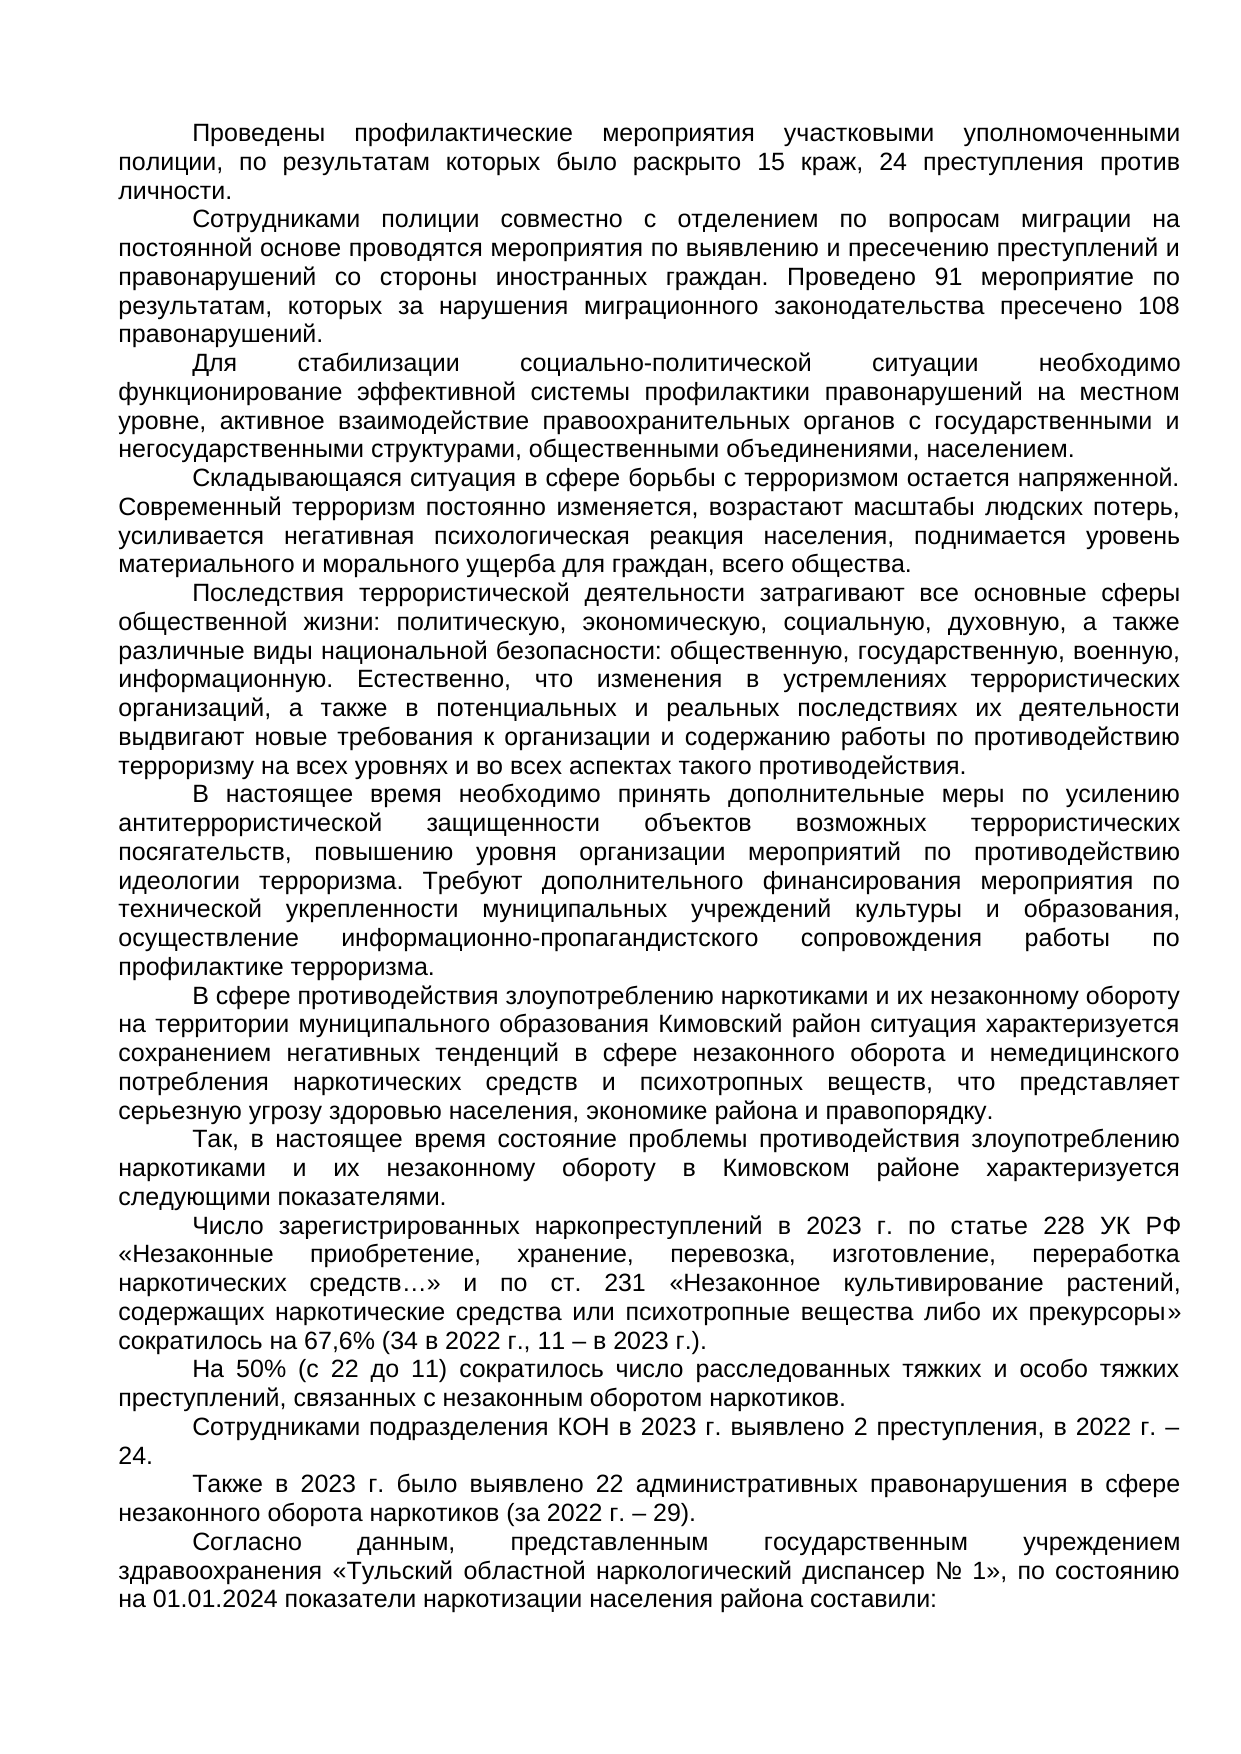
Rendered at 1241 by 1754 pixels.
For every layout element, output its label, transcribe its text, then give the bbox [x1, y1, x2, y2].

text Последствия террористической деятельности затрагивают все основные сферы общественной жизни: политическую, экономическую, социальную, духовную, а также различные виды национальной безопасности: общественную, государственную, военную, информационную. Естественно, что изменения в устремлениях террористических организаций, а также в потенциальных и реальных последствиях их деятельности выдвигают новые требования к организации и содержанию работы по противодействию терроризму на всех уровнях и во всех аспектах такого противодействия. [118, 578, 1181, 779]
text Так, в настоящее время состояние проблемы противодействия злоупотреблению наркотиками и их незаконному обороту в Кимовском районе характеризуется следующими показателями. [118, 1124, 1181, 1211]
text На 50% (с 22 до 11) сократилось число расследованных тяжких и особо тяжких преступлений, связанных с незаконным оборотом наркотиков. [118, 1354, 1181, 1412]
text Также в 2023 г. было выявлено 22 административных правонарушения в сфере незаконного оборота наркотиков (за 2022 г. – 29). [118, 1469, 1181, 1527]
text Для стабилизации социально-политической ситуации необходимо функционирование эффективной системы профилактики правонарушений на местном уровне, активное взаимодействие правоохранительных органов с государственными и негосударственными структурами, общественными объединениями, населением. [118, 348, 1181, 463]
text Складывающаяся ситуация в сфере борьбы с терроризмом остается напряженной. Современный терроризм постоянно изменяется, возрастают масштабы людских потерь, усиливается негативная психологическая реакция населения, поднимается уровень материального и морального ущерба для граждан, всего общества. [118, 463, 1181, 578]
text Число зарегистрированных наркопреступлений в 2023 г. по статье 228 УК РФ «Незаконные приобретение, хранение, перевозка, изготовление, переработка наркотических средств…» и по ст. 231 «Незаконное культивирование растений, содержащих наркотические средства или психотропные вещества либо их прекурсоры» сократилось на 67,6% (34 в 2022 г., 11 – в 2023 г.). [118, 1211, 964, 1239]
text Число зарегистрированных наркопреступлений в 2023 г. по статье 228 УК РФ «Незаконные приобретение, хранение, перевозка, изготовление, переработка наркотических средств…» и по ст. 231 «Незаконное культивирование растений, содержащих наркотические средства или психотропные вещества либо их прекурсоры» сократилось на 67,6% (34 в 2022 г., 11 – в 2023 г.). [118, 1297, 1181, 1354]
text В настоящее время необходимо принять дополнительные меры по усилению антитеррористической защищенности объектов возможных террористических посягательств, повышению уровня организации мероприятий по противодействию идеологии терроризма. Требуют дополнительного финансирования мероприятия по технической укрепленности муниципальных учреждений культуры и образования, осуществление информационно-пропагандистского сопровождения работы по профилактике терроризма. [118, 779, 1181, 981]
text Согласно данным, представленным государственным учреждением здравоохранения «Тульский областной наркологический диспансер № 1», по состоянию на 01.01.2024 показатели наркотизации населения района составили: [118, 1527, 1181, 1613]
text В сфере противодействия злоупотреблению наркотиками и их незаконному обороту на территории муниципального образования Кимовский район ситуация характеризуется сохранением негативных тенденций в сфере незаконного оборота и немедицинского потребления наркотических средств и психотропных веществ, что представляет серьезную угрозу здоровью населения, экономике района и правопорядку. [118, 981, 1181, 1124]
text Проведены профилактические мероприятия участковыми уполномоченными полиции, по результатам которых было раскрыто 15 краж, 24 преступления против личности. [118, 118, 1181, 204]
text Сотрудниками полиции совместно с отделением по вопросам миграции на постоянной основе проводятся мероприятия по выявлению и пресечению преступлений и правонарушений со стороны иностранных граждан. Проведено 91 мероприятие по результатам, которых за нарушения миграционного законодательства пресечено 108 правонарушений. [118, 204, 1181, 348]
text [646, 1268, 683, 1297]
text Сотрудниками подразделения КОН в 2023 г. выявлено 2 преступления, в 2022 г. – 24. [118, 1412, 1181, 1469]
